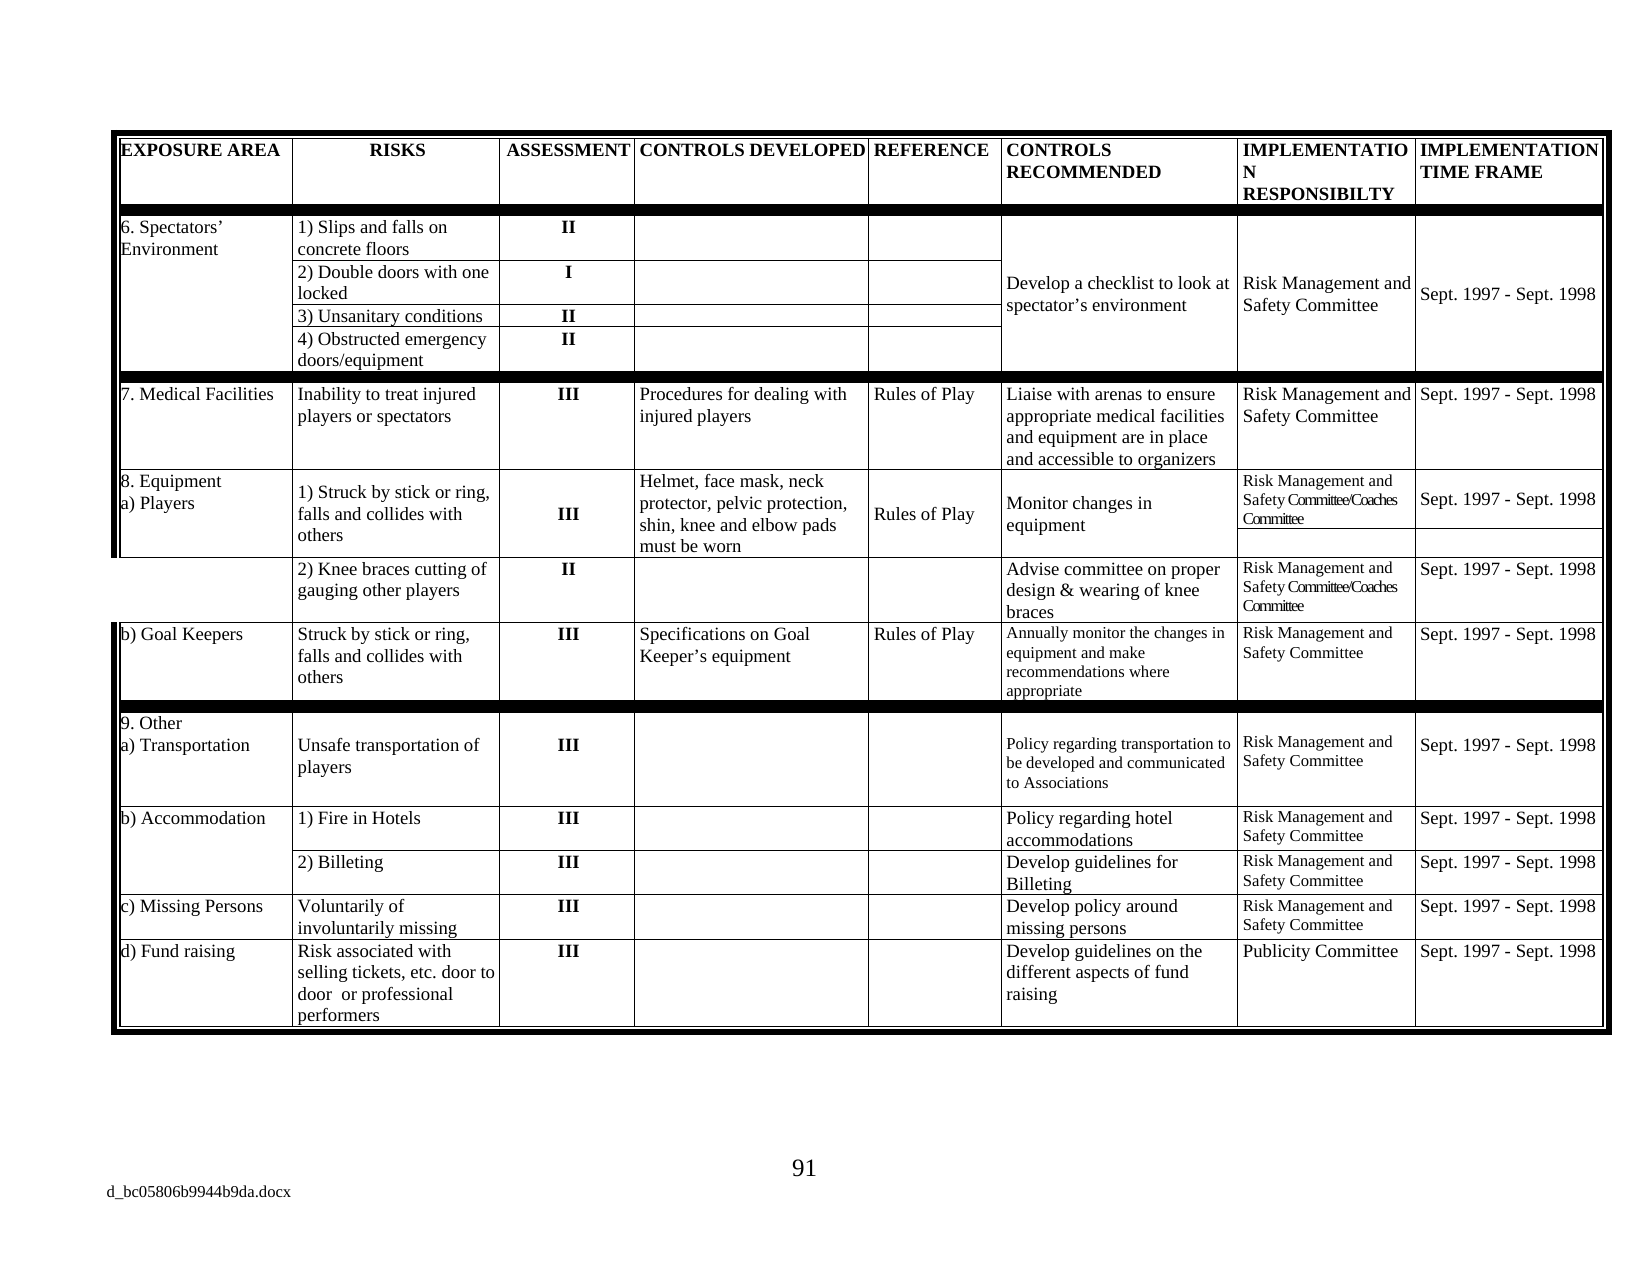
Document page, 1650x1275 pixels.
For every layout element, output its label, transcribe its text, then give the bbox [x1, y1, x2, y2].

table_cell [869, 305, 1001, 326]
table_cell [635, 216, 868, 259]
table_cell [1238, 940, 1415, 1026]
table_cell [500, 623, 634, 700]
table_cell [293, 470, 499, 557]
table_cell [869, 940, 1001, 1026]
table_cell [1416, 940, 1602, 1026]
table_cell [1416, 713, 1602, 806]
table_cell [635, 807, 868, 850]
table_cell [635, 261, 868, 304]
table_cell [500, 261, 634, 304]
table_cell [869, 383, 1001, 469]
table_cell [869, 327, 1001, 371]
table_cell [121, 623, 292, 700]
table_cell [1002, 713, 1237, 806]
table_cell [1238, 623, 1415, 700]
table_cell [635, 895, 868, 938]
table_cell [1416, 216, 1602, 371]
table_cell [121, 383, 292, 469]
table_header ASSESSMENT [500, 139, 634, 204]
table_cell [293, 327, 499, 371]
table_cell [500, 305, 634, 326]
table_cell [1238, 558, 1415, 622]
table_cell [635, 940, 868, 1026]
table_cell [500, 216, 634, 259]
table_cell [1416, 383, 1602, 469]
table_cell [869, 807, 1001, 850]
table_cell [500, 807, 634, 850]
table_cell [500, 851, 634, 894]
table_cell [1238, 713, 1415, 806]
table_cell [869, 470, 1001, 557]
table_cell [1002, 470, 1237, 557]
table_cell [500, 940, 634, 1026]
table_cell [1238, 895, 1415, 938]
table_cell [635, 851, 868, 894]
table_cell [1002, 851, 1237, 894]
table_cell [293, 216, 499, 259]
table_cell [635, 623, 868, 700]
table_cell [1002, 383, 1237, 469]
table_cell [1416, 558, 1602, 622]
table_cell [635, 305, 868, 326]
table_header EXPOSURE AREA [121, 139, 292, 204]
table_header RISKS [293, 139, 499, 204]
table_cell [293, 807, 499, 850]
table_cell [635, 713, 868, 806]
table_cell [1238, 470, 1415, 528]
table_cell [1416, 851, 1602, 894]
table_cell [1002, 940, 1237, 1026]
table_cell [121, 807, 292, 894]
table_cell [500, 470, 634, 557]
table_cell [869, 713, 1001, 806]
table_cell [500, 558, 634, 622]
table_header IMPLEMENTATION TIME FRAME [1416, 139, 1602, 204]
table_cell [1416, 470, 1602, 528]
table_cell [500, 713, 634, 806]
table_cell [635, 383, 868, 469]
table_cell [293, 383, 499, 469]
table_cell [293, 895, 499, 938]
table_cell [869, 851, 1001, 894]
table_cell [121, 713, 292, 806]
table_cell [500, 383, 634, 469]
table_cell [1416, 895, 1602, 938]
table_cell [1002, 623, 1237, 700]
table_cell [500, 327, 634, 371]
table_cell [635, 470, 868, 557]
table_header IMPLEMENTATION RESPONSIBILTY [1238, 139, 1415, 204]
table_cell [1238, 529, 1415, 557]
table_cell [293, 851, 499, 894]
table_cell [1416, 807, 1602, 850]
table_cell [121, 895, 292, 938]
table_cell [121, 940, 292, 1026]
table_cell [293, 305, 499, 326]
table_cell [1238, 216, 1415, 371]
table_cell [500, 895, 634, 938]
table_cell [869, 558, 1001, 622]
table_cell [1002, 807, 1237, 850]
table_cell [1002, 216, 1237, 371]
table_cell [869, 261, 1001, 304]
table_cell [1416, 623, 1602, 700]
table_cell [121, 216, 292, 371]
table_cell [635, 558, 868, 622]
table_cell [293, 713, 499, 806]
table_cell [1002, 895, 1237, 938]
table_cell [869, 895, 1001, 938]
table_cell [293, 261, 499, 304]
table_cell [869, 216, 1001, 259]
table_header CONTROLS DEVELOPED [635, 139, 868, 204]
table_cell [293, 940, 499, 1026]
table_header CONTROLS RECOMMENDED [1002, 139, 1237, 204]
table_header REFERENCE [869, 139, 1001, 204]
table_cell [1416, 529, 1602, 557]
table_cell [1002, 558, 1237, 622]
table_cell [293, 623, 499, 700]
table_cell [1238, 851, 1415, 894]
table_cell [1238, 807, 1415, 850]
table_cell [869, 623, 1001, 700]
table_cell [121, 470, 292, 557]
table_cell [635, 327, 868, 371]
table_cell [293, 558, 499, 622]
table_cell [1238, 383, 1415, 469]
